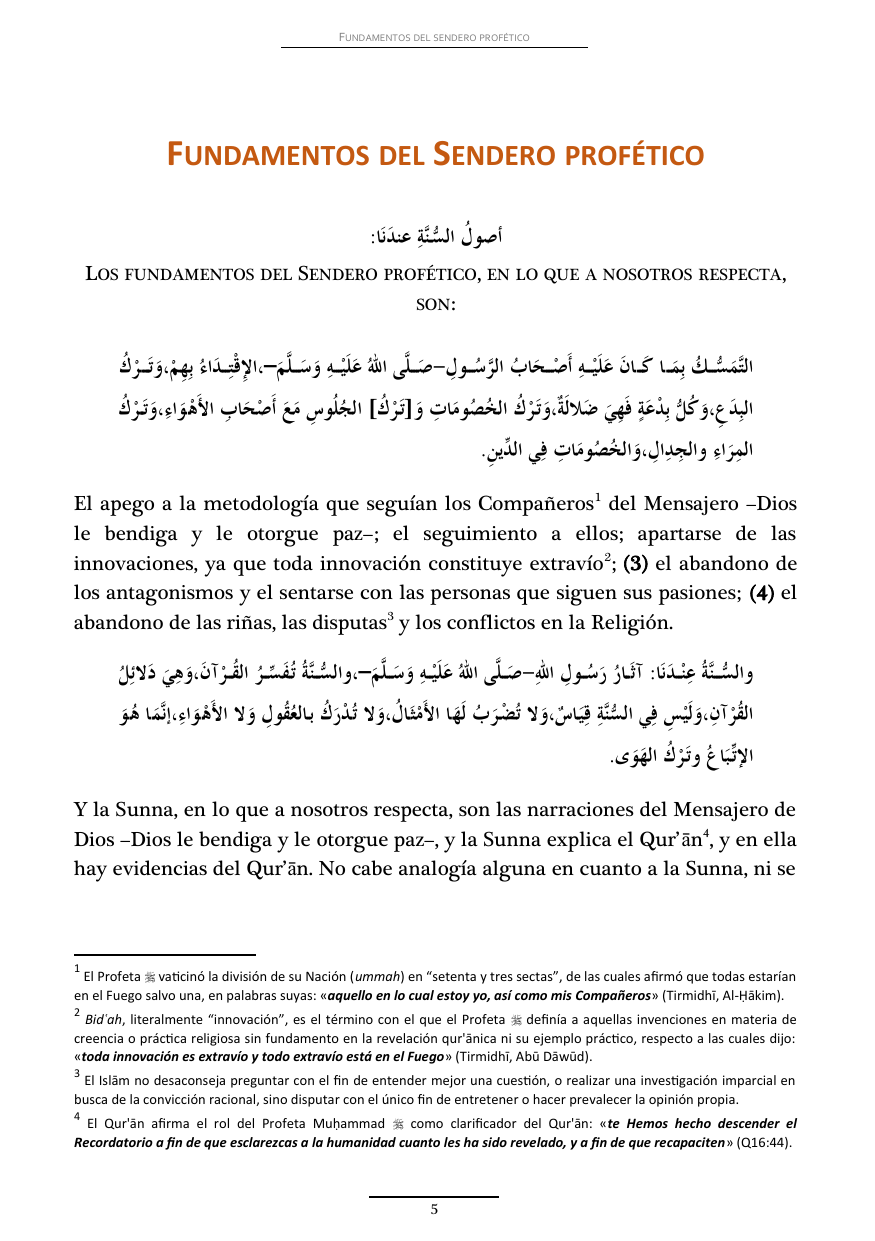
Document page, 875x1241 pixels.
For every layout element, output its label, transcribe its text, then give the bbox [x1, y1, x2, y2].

text أصولُ السُّـنَّةِ عندَنَا: [118, 218, 753, 257]
text Los fundamentos del Sendero profético, en lo que a nosotros respecta, son: [74, 260, 797, 317]
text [74, 796, 797, 882]
text التَّمَسُّكُ بِمَا كَانَ عَلَيْهِ أَصْحَابُ الرَّسُولِ-صَلَّى اللهُ عَلَيْهِ وَسَلَّمَ–،الإِقْتِدَاءُ بِهِمْ،وَتَرْكُ البِدَعِ،وَكُلُّ بِدْعَةٍ فَهِيَ ضَلالَةٌ،وَتَرْكُ الخُصُومَاتِ وَ[تَرْكُ] الجُلُوسِ مَعَ أَصْحَابِ الأَهْوَاءِ،وَتَرْكُ المِرَاءِ والجِدِالِ،وَالخُصُومَاتِ فِي الدِّينِ. [118, 349, 753, 470]
text والسُّـنَّةُ عِنْدَنَا: آثَارُ رَسُولِ اللهِ-صَلَّى اللهُ عَلَيْهِ وَسَلَّمَ–،والسُّنَّةُ تُفَسِّرُ القُرْآنَ،وَهِيَ دَلائِلُ القُرْآنِ،وَلَيْسِ فِي السُّنَّةِ قِيَاسٌ،وَلا تُضْرَبُ لَهَا الأَمْثَالُ،وَلا تُدْرَكُ بالعُقُولِ وَلا الأَهْوَاءِ،إنَّمَا هُوَ الإتِّـبَاعُ وتَرْكُ الهَوَى. [118, 655, 753, 776]
text El apego a la metodología que seguían los Compañeros del Mensajero –Dios le bendiga y le otorgue paz–; el seguimiento a ellos; apartarse de las innovaciones, ya que toda innovación constituye extravío; (3) el abandono de los antagonismos y el sentarse con las personas que siguen sus pasiones; (4) el abandono de las riñas, las disputas y los conflictos en la Religión. [74, 490, 797, 636]
text Fundamentos del Sendero profético [74, 129, 797, 174]
